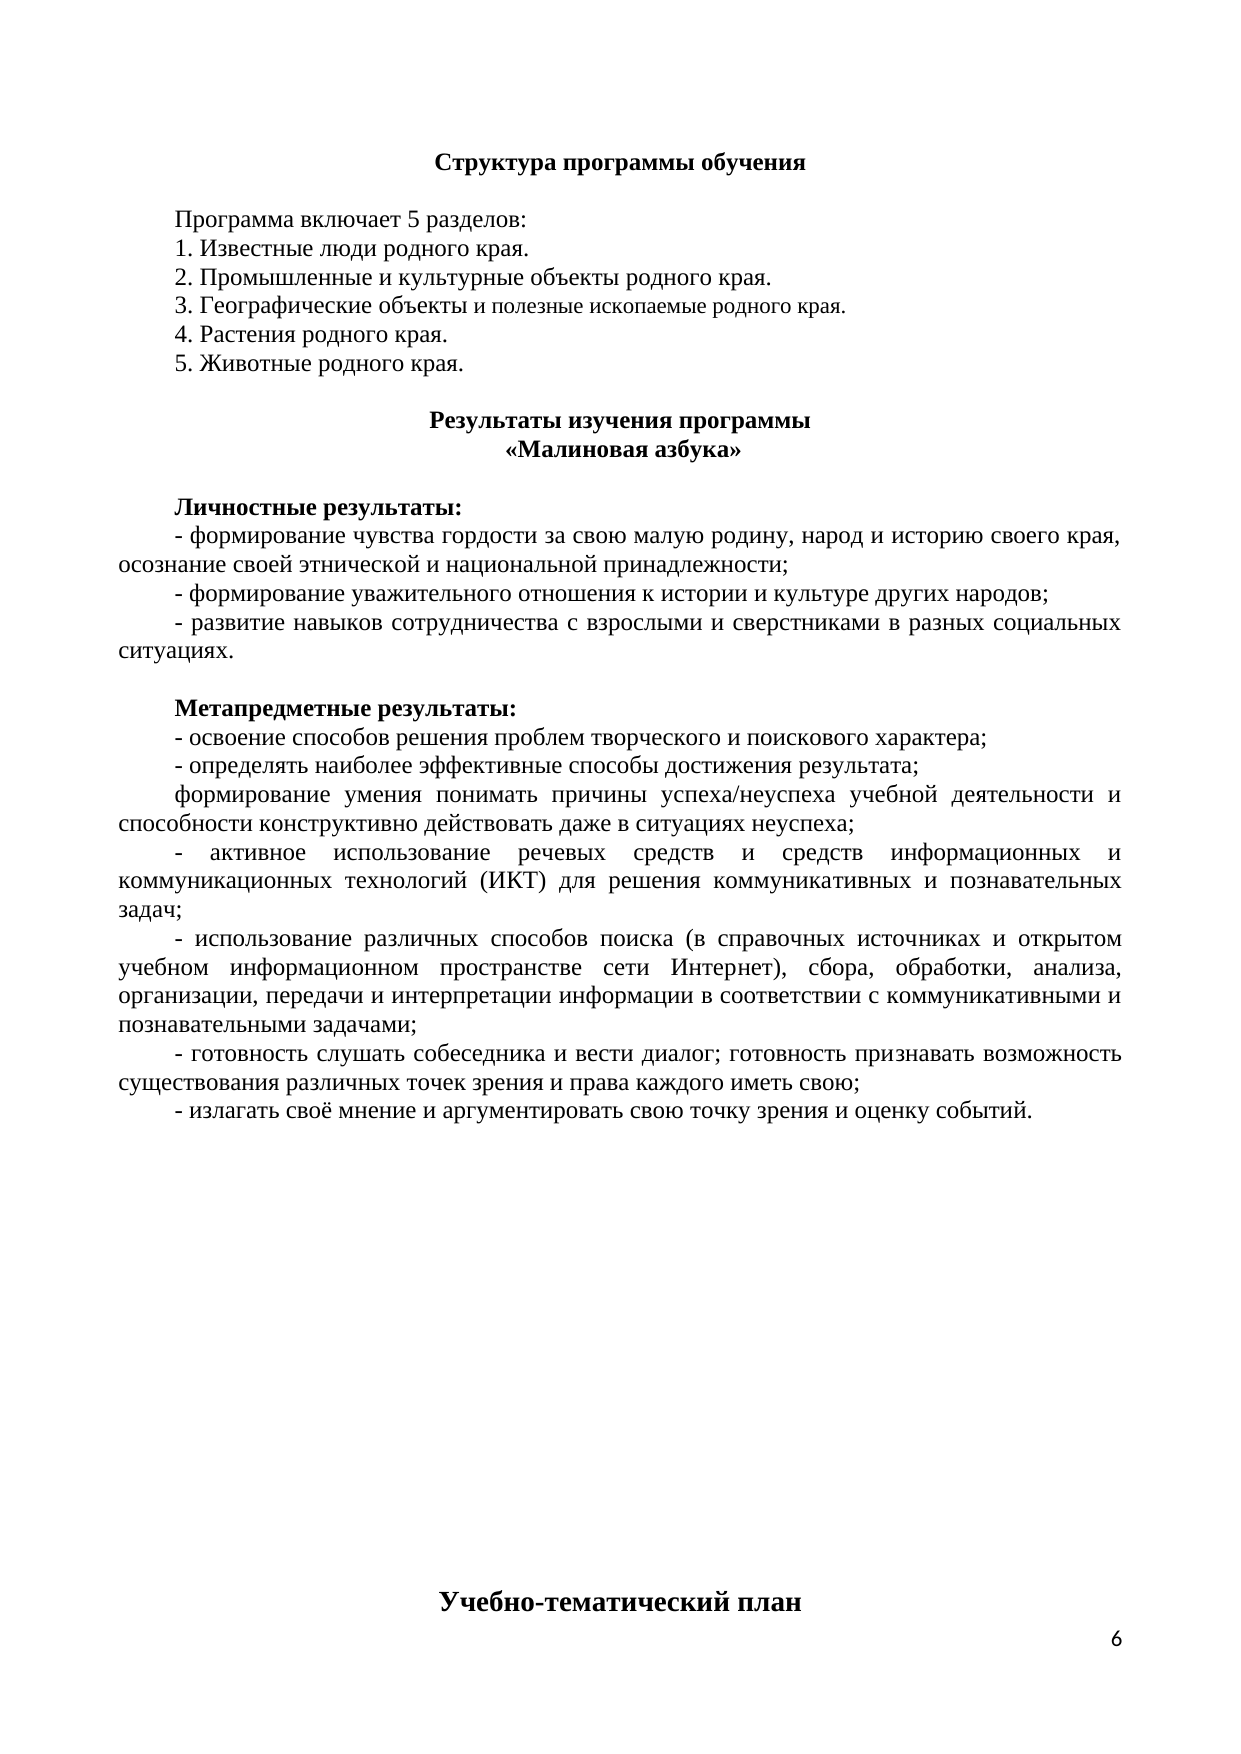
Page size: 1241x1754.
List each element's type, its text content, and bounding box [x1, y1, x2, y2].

text 1. Известные люди родного края. [118, 233, 1122, 262]
text 5. Животные родного края. [118, 348, 1122, 377]
text - освоение способов решения проблем творческого и поискового характера; [118, 722, 1122, 751]
text - формирование чувства гордости за свою малую родину, народ и историю своего края, осознание своей этнической и национальной принадлежности; [118, 521, 1122, 578]
text 2. Промышленные и культурные объекты родного края. [118, 262, 1122, 291]
text Учебно-тематический план [118, 1584, 1122, 1618]
text - готовность слушать собеседника и вести диалог; готовность признавать возможность существования различных точек зрения и права каждого иметь свою; [118, 1038, 1122, 1096]
text 3. Географические объекты и полезные ископаемые родного края. [118, 291, 1122, 319]
text Программа включает 5 разделов: [118, 204, 1122, 233]
text - активное использование речевых средств и средств информационных и коммуникационных технологий (ИКТ) для решения коммуникативных и познавательных задач; [118, 837, 1122, 923]
text 4. Растения родного края. [118, 319, 1122, 348]
text Структура программы обучения [118, 147, 1122, 176]
text - развитие навыков сотрудничества с взрослыми и сверстниками в разных социальных ситуациях. [118, 607, 1122, 664]
text - определять наиболее эффективные способы достижения результата; [118, 751, 1122, 779]
text Метапредметные результаты: [118, 693, 1122, 722]
text - формирование уважительного отношения к истории и культуре других народов; [118, 578, 1122, 607]
text - использование различных способов поиска (в справочных источниках и открытом учебном информационном пространстве сети Интернет), сбора, обработки, анализа, организации, передачи и интерпретации информации в соответствии с коммуникативными и познавательными задачами; [118, 923, 1122, 1038]
text «Малиновая азбука» [118, 434, 1122, 463]
text - излагать своё мнение и аргументировать свою точку зрения и оценку событий. [118, 1096, 1122, 1124]
text формирование умения понимать причины успеха/неуспеха учебной деятельности и способности конструктивно действовать даже в ситуациях неуспеха; [118, 779, 1122, 837]
text Личностные результаты: [118, 492, 1122, 521]
text Результаты изучения программы [118, 406, 1122, 434]
